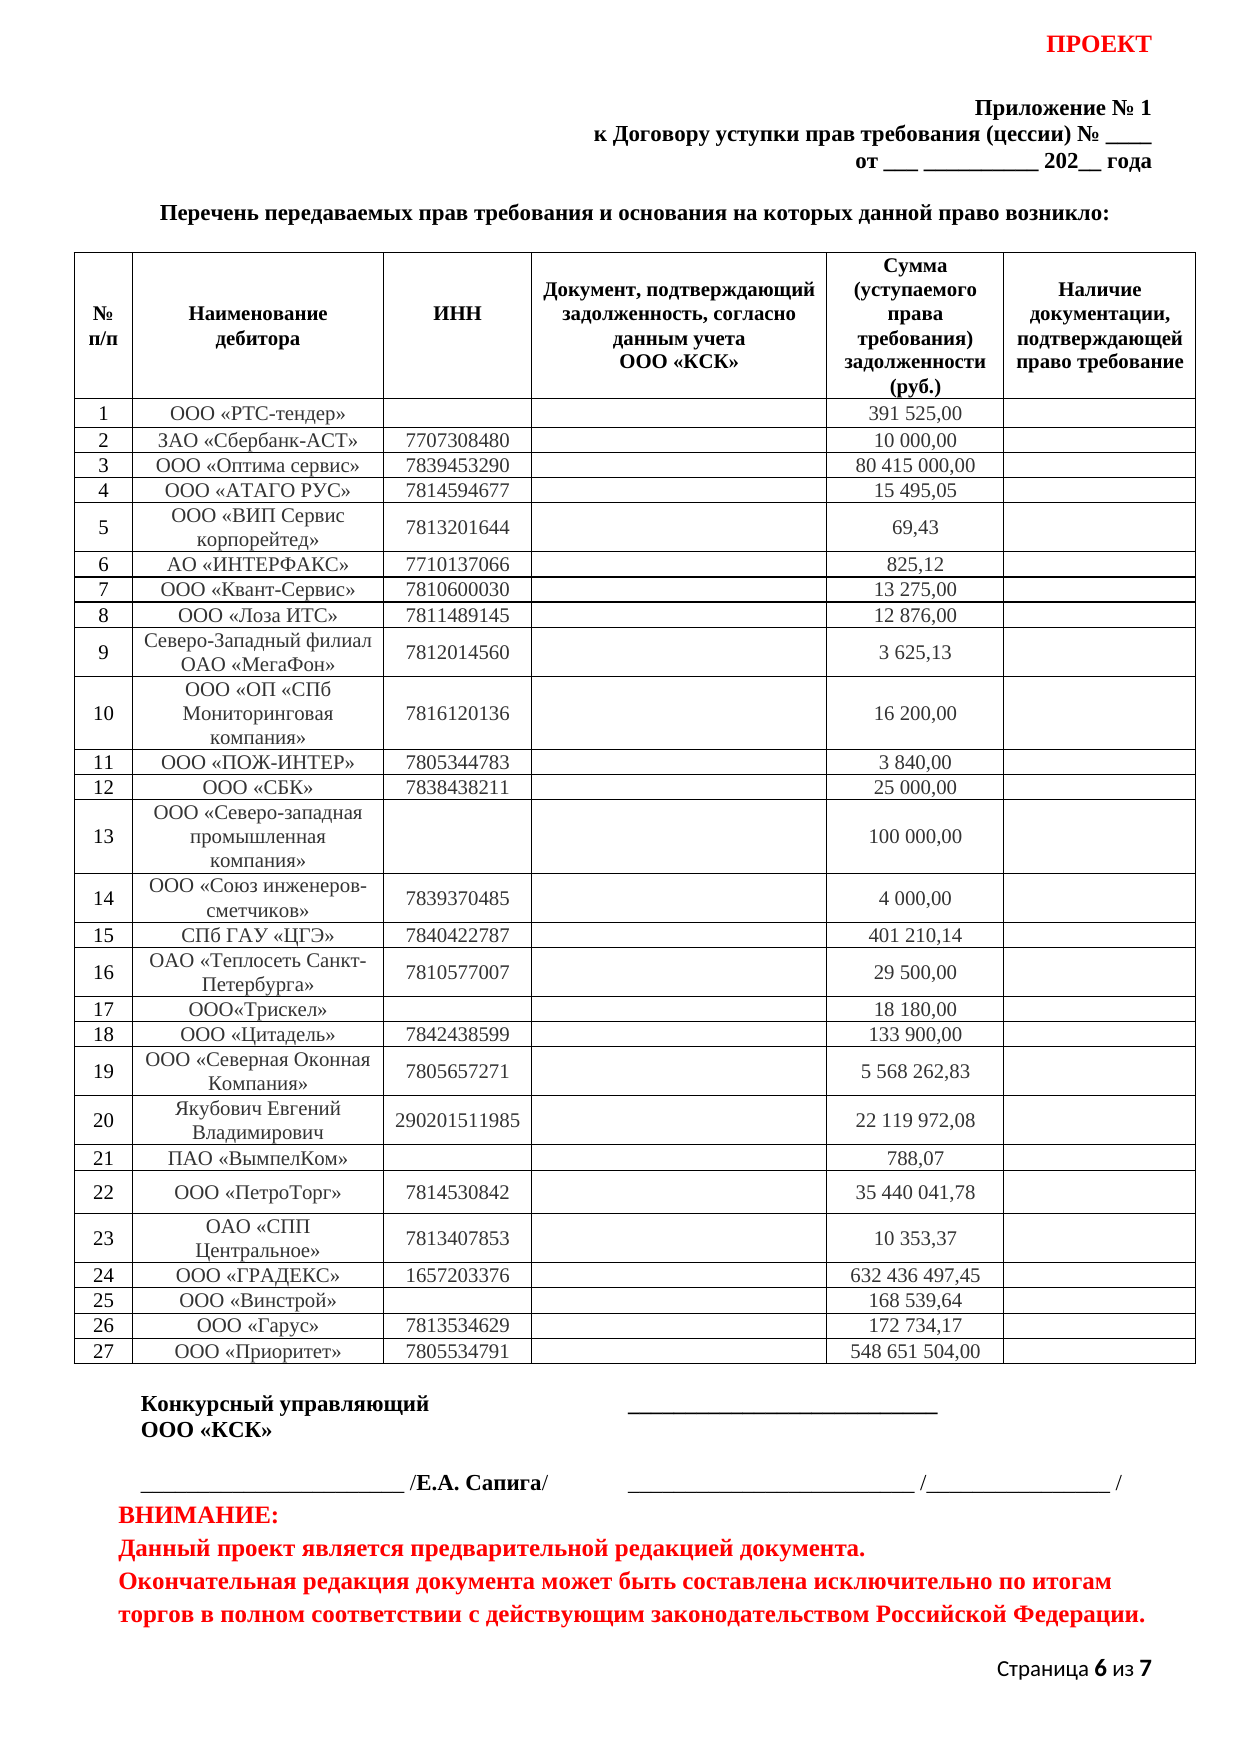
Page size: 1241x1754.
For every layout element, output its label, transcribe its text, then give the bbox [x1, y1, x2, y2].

table_cell [532, 428, 826, 452]
table_cell [1004, 1263, 1195, 1287]
table_cell [1004, 1145, 1195, 1169]
table_cell [1004, 1171, 1195, 1213]
table_cell 825,12 [827, 552, 1003, 576]
table_cell [1004, 677, 1195, 749]
table_cell 172 734,17 [827, 1314, 1003, 1337]
table_cell [532, 478, 826, 502]
table_cell [532, 1339, 826, 1363]
table_cell [1004, 1214, 1195, 1262]
table_cell [1004, 997, 1195, 1021]
table_cell 4 000,00 [827, 874, 1003, 922]
table_cell 7805344783 [384, 750, 531, 774]
table_cell 35 440 041,78 [827, 1171, 1003, 1213]
table_header Наименование дебитора [133, 253, 383, 398]
table_cell ООО «Приоритет» [133, 1339, 383, 1363]
table_cell [532, 874, 826, 922]
table_cell 12 876,00 [827, 603, 1003, 627]
table_cell [532, 677, 826, 749]
table_cell 7 [75, 578, 132, 601]
table_cell 19 [75, 1047, 132, 1095]
table_cell [384, 399, 531, 427]
table_cell 25 000,00 [827, 775, 1003, 799]
table_cell 401 210,14 [827, 923, 1003, 947]
table_cell 21 [75, 1145, 132, 1169]
table_cell 10 000,00 [827, 428, 1003, 452]
table_cell [532, 1145, 826, 1169]
table_cell [1004, 478, 1195, 502]
table_cell [384, 800, 531, 872]
table_cell [1004, 923, 1195, 947]
table_cell 23 [75, 1214, 132, 1262]
table_cell 7811489145 [384, 603, 531, 627]
table_cell ЗАО «Сбербанк-АСТ» [133, 428, 383, 452]
table_header ИНН [384, 253, 531, 398]
table_cell ООО «Лоза ИТС» [133, 603, 383, 627]
table_cell 7838438211 [384, 775, 531, 799]
table_cell ООО «ГРАДЕКС» [133, 1263, 383, 1287]
table_cell 3 [75, 453, 132, 477]
table_cell 7840422787 [384, 923, 531, 947]
table_cell [1004, 948, 1195, 996]
table_cell _________________________ /________________ / [617, 1469, 1140, 1500]
table_cell ООО «Цитадель» [133, 1022, 383, 1046]
table_cell ОАО «Теплосеть Санкт-Петербурга» [133, 948, 383, 996]
table_cell 133 900,00 [827, 1022, 1003, 1046]
table_cell 548 651 504,00 [827, 1339, 1003, 1363]
text к Договору уступки прав требования (цессии) № ____ [118, 120, 1152, 147]
table_cell 7805534791 [384, 1339, 531, 1363]
table_cell Северо-Западный филиал ОАО «МегаФон» [133, 628, 383, 676]
table_cell [532, 399, 826, 427]
table_cell [384, 1145, 531, 1169]
table_cell 5 568 262,83 [827, 1047, 1003, 1095]
table_cell [532, 923, 826, 947]
table_cell ООО «Винстрой» [133, 1288, 383, 1312]
table_cell ООО «Северная Оконная Компания» [133, 1047, 383, 1095]
table_cell [532, 1022, 826, 1046]
table_cell 22 119 972,08 [827, 1096, 1003, 1144]
table_cell [1004, 1288, 1195, 1312]
table_cell 22 [75, 1171, 132, 1213]
table_cell [1004, 874, 1195, 922]
table_cell [532, 800, 826, 872]
table_cell ООО «АТАГО РУС» [133, 478, 383, 502]
table_cell [384, 997, 531, 1021]
table_cell 14 [75, 874, 132, 922]
table_cell 8 [75, 603, 132, 627]
table_cell 80 415 000,00 [827, 453, 1003, 477]
table_cell ООО «Гарус» [133, 1314, 383, 1337]
table_cell ООО «Северо-западная промышленная компания» [133, 800, 383, 872]
table_cell [1004, 628, 1195, 676]
table_cell ООО «РТС-тендер» [133, 399, 383, 427]
table_cell 290201511985 [384, 1096, 531, 1144]
table_header Наличие документации, подтверждающей право требование [1004, 253, 1195, 398]
table_cell [532, 503, 826, 551]
table_cell 10 353,37 [827, 1214, 1003, 1262]
table_cell [1004, 1339, 1195, 1363]
table_cell [1004, 552, 1195, 576]
table_cell 7816120136 [384, 677, 531, 749]
table_cell ООО «ПетроТорг» [133, 1171, 383, 1213]
table_cell [532, 1047, 826, 1095]
table_cell 7707308480 [384, 428, 531, 452]
table_cell 11 [75, 750, 132, 774]
table_cell [1004, 399, 1195, 427]
table_cell [1004, 453, 1195, 477]
table_cell _______________________ /Е.А. Сапига/ [129, 1469, 617, 1500]
table_cell 7813407853 [384, 1214, 531, 1262]
table_cell 16 200,00 [827, 677, 1003, 749]
table_cell [532, 628, 826, 676]
table_cell [532, 1288, 826, 1312]
table_cell [532, 1314, 826, 1337]
table_cell [532, 1171, 826, 1213]
table_cell 7710137066 [384, 552, 531, 576]
table_cell 168 539,64 [827, 1288, 1003, 1312]
table_cell 1657203376 [384, 1263, 531, 1287]
table_cell [384, 1288, 531, 1312]
table_cell [1004, 800, 1195, 872]
table_cell 632 436 497,45 [827, 1263, 1003, 1287]
table_cell [532, 997, 826, 1021]
table_cell 7813201644 [384, 503, 531, 551]
table_cell 13 [75, 800, 132, 872]
table_header ___________________________ [617, 1390, 1140, 1469]
table_cell 29 500,00 [827, 948, 1003, 996]
table_cell 7814530842 [384, 1171, 531, 1213]
table_header Сумма (уступаемого права требования) задолженности (руб.) [827, 253, 1003, 398]
table_cell АО «ИНТЕРФАКС» [133, 552, 383, 576]
table_cell 7810577007 [384, 948, 531, 996]
table_cell 7810600030 [384, 578, 531, 601]
table_cell [532, 552, 826, 576]
table_cell [532, 578, 826, 601]
table_cell 4 [75, 478, 132, 502]
table_cell [532, 775, 826, 799]
table_cell [1004, 1314, 1195, 1337]
text Окончательная редакция документа может быть составлена исключительно по итогам торгов в полном соответствии с действующим законодательством Российской Федерации. [118, 1566, 1152, 1628]
table_cell 9 [75, 628, 132, 676]
table_cell 18 180,00 [827, 997, 1003, 1021]
table_cell 1 [75, 399, 132, 427]
table_cell [1004, 1047, 1195, 1095]
table_cell ООО «ВИП Сервис корпорейтед» [133, 503, 383, 551]
text ВНИМАНИЕ: [118, 1500, 1152, 1529]
table_cell ООО «Оптима сервис» [133, 453, 383, 477]
table_cell ООО «ПОЖ-ИНТЕР» [133, 750, 383, 774]
table_cell 3 625,13 [827, 628, 1003, 676]
table_cell 27 [75, 1339, 132, 1363]
table_cell 16 [75, 948, 132, 996]
table_cell [1004, 603, 1195, 627]
table_cell 15 [75, 923, 132, 947]
table_cell ООО «СБК» [133, 775, 383, 799]
table_header № п/п [75, 253, 132, 398]
table_cell [532, 453, 826, 477]
table_cell 17 [75, 997, 132, 1021]
table_cell ООО «Союз инженеров-сметчиков» [133, 874, 383, 922]
table_cell ПАО «ВымпелКом» [133, 1145, 383, 1169]
table_cell 391 525,00 [827, 399, 1003, 427]
table_header Документ, подтверждающий задолженность, согласно данным учета ООО «КСК» [532, 253, 826, 398]
table_cell [1004, 503, 1195, 551]
table_cell 7839370485 [384, 874, 531, 922]
text Данный проект является предварительной редакцией документа. [118, 1533, 1152, 1562]
table_header Конкурсный управляющий ООО «КСК» [129, 1390, 617, 1469]
table_cell [1004, 1022, 1195, 1046]
table_cell 69,43 [827, 503, 1003, 551]
table_cell 7839453290 [384, 453, 531, 477]
table_cell 7814594677 [384, 478, 531, 502]
text от ___ __________ 202__ года [118, 147, 1152, 173]
table_cell [532, 1096, 826, 1144]
table_cell [532, 603, 826, 627]
table_cell [532, 1214, 826, 1262]
table_cell [1004, 1096, 1195, 1144]
table_cell 7812014560 [384, 628, 531, 676]
table_cell ОАО «СПП Центральное» [133, 1214, 383, 1262]
table_cell 12 [75, 775, 132, 799]
table_cell 100 000,00 [827, 800, 1003, 872]
table_cell 788,07 [827, 1145, 1003, 1169]
table_cell [1004, 775, 1195, 799]
table_cell 7842438599 [384, 1022, 531, 1046]
table_cell [532, 948, 826, 996]
table_cell 7813534629 [384, 1314, 531, 1337]
table_cell ООО«Трискел» [133, 997, 383, 1021]
table_cell 5 [75, 503, 132, 551]
table_cell [1004, 428, 1195, 452]
table_cell 3 840,00 [827, 750, 1003, 774]
table_cell СПб ГАУ «ЦГЭ» [133, 923, 383, 947]
table_cell Якубович Евгений Владимирович [133, 1096, 383, 1144]
table_cell 20 [75, 1096, 132, 1144]
table_cell 15 495,05 [827, 478, 1003, 502]
text Приложение № 1 [118, 94, 1152, 120]
table_cell [532, 750, 826, 774]
table_cell ООО «ОП «СПб Мониторинговая компания» [133, 677, 383, 749]
table_cell 7805657271 [384, 1047, 531, 1095]
table_cell 10 [75, 677, 132, 749]
table_cell 24 [75, 1263, 132, 1287]
table_cell 2 [75, 428, 132, 452]
text Перечень передаваемых прав требования и основания на которых данной право возникло: [118, 199, 1152, 226]
table_cell [1004, 578, 1195, 601]
table_cell [1004, 750, 1195, 774]
table_cell ООО «Квант-Сервис» [133, 578, 383, 601]
table_cell 18 [75, 1022, 132, 1046]
table_cell [532, 1263, 826, 1287]
table_cell 13 275,00 [827, 578, 1003, 601]
table_cell 25 [75, 1288, 132, 1312]
table_cell 26 [75, 1314, 132, 1337]
table_cell 6 [75, 552, 132, 576]
